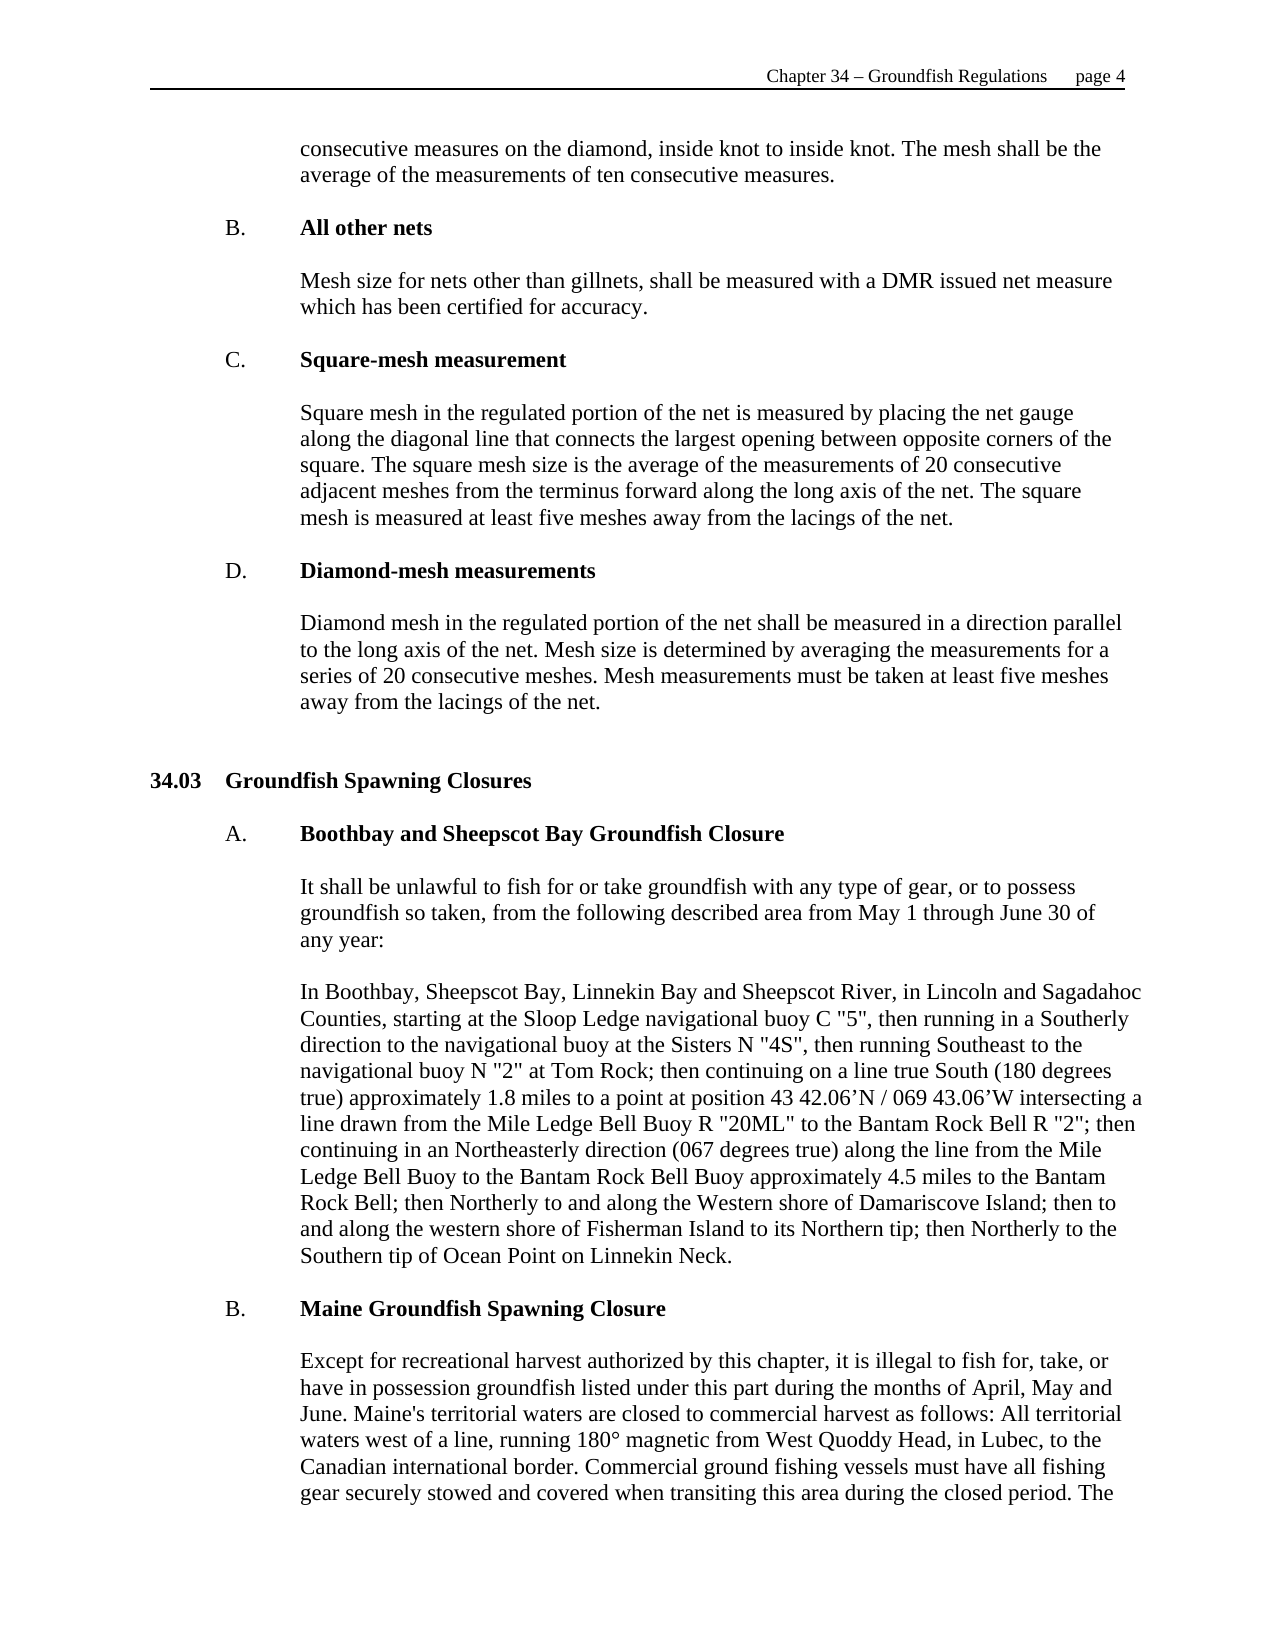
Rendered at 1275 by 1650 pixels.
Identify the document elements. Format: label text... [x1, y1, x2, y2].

list Diamond-mesh measurements [225, 557, 1125, 583]
text Diamond mesh in the regulated portion of the net shall be measured in a direction parallel to the long axis of the net. Mesh size is determined by averaging the measurements for a series of 20 consecutive meshes. Mesh measurements must be taken at least five meshes away from the lacings of the net. [300, 609, 1125, 715]
text Mesh size for nets other than gillnets, shall be measured with a DMR issued net measure which has been certified for accuracy. [300, 267, 1125, 319]
list All other nets [225, 214, 1125, 240]
list Boothbay and Sheepscot Bay Groundfish Closure [225, 820, 1125, 847]
text In Boothbay, Sheepscot Bay, Linnekin Bay and Sheepscot River, in Lincoln and Sagadahoc Counties, starting at the Sloop Ledge navigational buoy C "5", then running in a Southerly direction to the navigational buoy at the Sisters N "4S", then running Southeast to the navigational buoy N "2" at Tom Rock; then continuing on a line true South (180 degrees true) approximately 1.8 miles to a point at position 43 42.06’N / 069 43.06’W intersecting a line drawn from the Mile Ledge Bell Buoy R "20ML" to the Bantam Rock Bell R "2"; then continuing in an Northeasterly direction (067 degrees true) along the line from the Mile Ledge Bell Buoy to the Bantam Rock Bell Buoy approximately 4.5 miles to the Bantam Rock Bell; then Northerly to and along the Western shore of Damariscove Island; then to and along the western shore of Fisherman Island to its Northern tip; then Northerly to the Southern tip of Ocean Point on Linnekin Neck. [300, 978, 1144, 1268]
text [300, 135, 1125, 188]
list Maine Groundfish Spawning Closure [225, 1294, 1125, 1321]
text Square mesh in the regulated portion of the net is measured by placing the net gauge along the diagonal line that connects the largest opening between opposite corners of the square. The square mesh size is the average of the measurements of 20 consecutive adjacent meshes from the terminus forward along the long axis of the net. The square mesh is measured at least five meshes away from the lacings of the net. [300, 398, 1125, 530]
list Square-mesh measurement [225, 346, 1125, 372]
text 34.03 Groundfish Spawning Closures [150, 767, 1125, 794]
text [300, 1347, 1125, 1505]
text It shall be unlawful to fish for or take groundfish with any type of gear, or to possess groundfish so taken, from the following described area from May 1 through June 30 of any year: [300, 873, 1125, 952]
